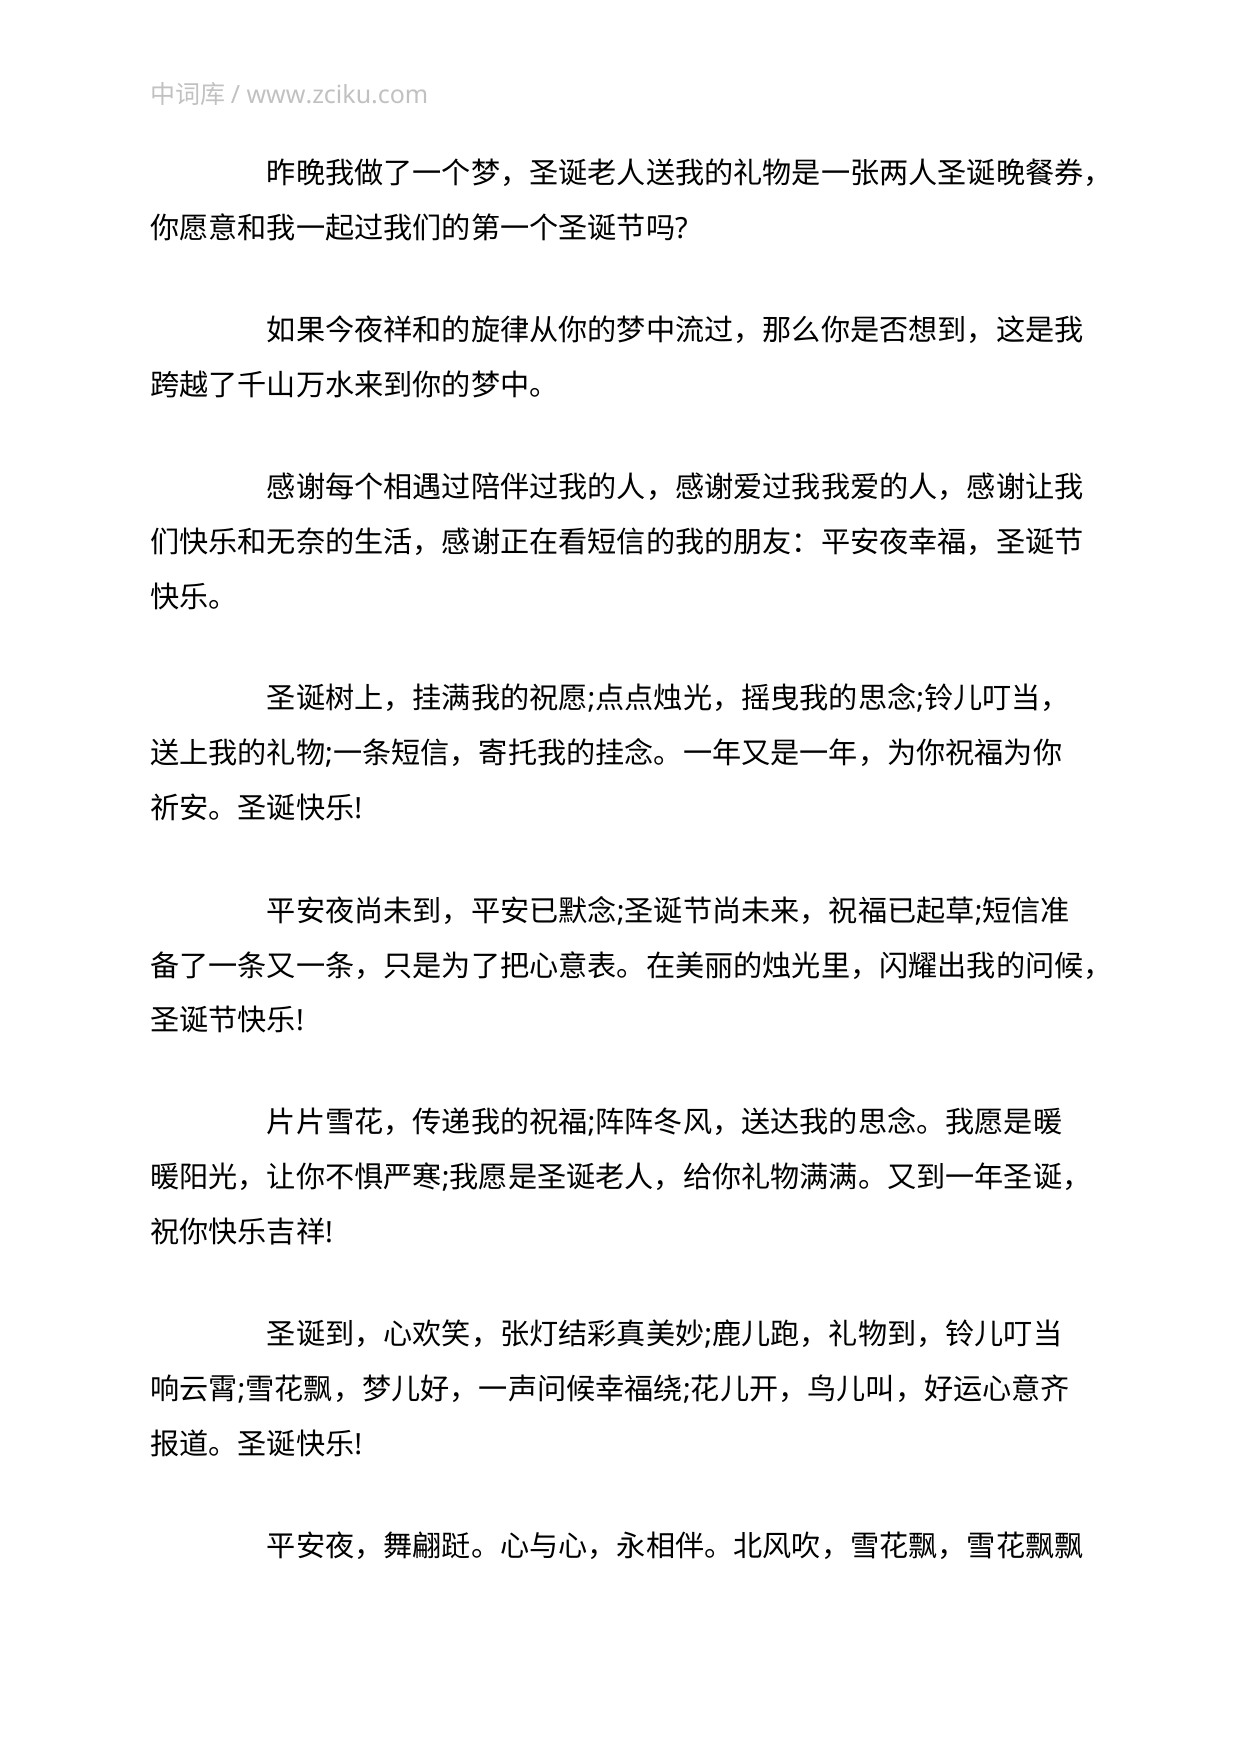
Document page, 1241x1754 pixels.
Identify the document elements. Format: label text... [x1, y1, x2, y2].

text 平安夜尚未到，平安已默念;圣诞节尚未来，祝福已起草;短信准备了一条又一条，只是为了把心意表。在美丽的烛光里，闪耀出我的问候，圣诞节快乐! [150, 887, 1090, 1039]
text 感谢每个相遇过陪伴过我的人，感谢爱过我我爱的人，感谢让我们快乐和无奈的生活，感谢正在看短信的我的朋友：平安夜幸福，圣诞节快乐。 [150, 463, 1090, 616]
text 如果今夜祥和的旋律从你的梦中流过，那么你是否想到，这是我跨越了千山万水来到你的梦中。 [150, 307, 1090, 404]
text 圣诞树上，挂满我的祝愿;点点烛光，摇曳我的思念;铃儿叮当，送上我的礼物;一条短信，寄托我的挂念。一年又是一年，为你祝福为你祈安。圣诞快乐! [150, 675, 1090, 827]
text 昨晚我做了一个梦，圣诞老人送我的礼物是一张两人圣诞晚餐券，你愿意和我一起过我们的第一个圣诞节吗? [150, 150, 1090, 247]
text 圣诞到，心欢笑，张灯结彩真美妙;鹿儿跑，礼物到，铃儿叮当响云霄;雪花飘，梦儿好，一声问候幸福绕;花儿开，鸟儿叫，好运心意齐报道。圣诞快乐! [150, 1311, 1090, 1463]
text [150, 1523, 1090, 1565]
text 片片雪花，传递我的祝福;阵阵冬风，送达我的思念。我愿是暖暖阳光，让你不惧严寒;我愿是圣诞老人，给你礼物满满。又到一年圣诞，祝你快乐吉祥! [150, 1099, 1090, 1251]
